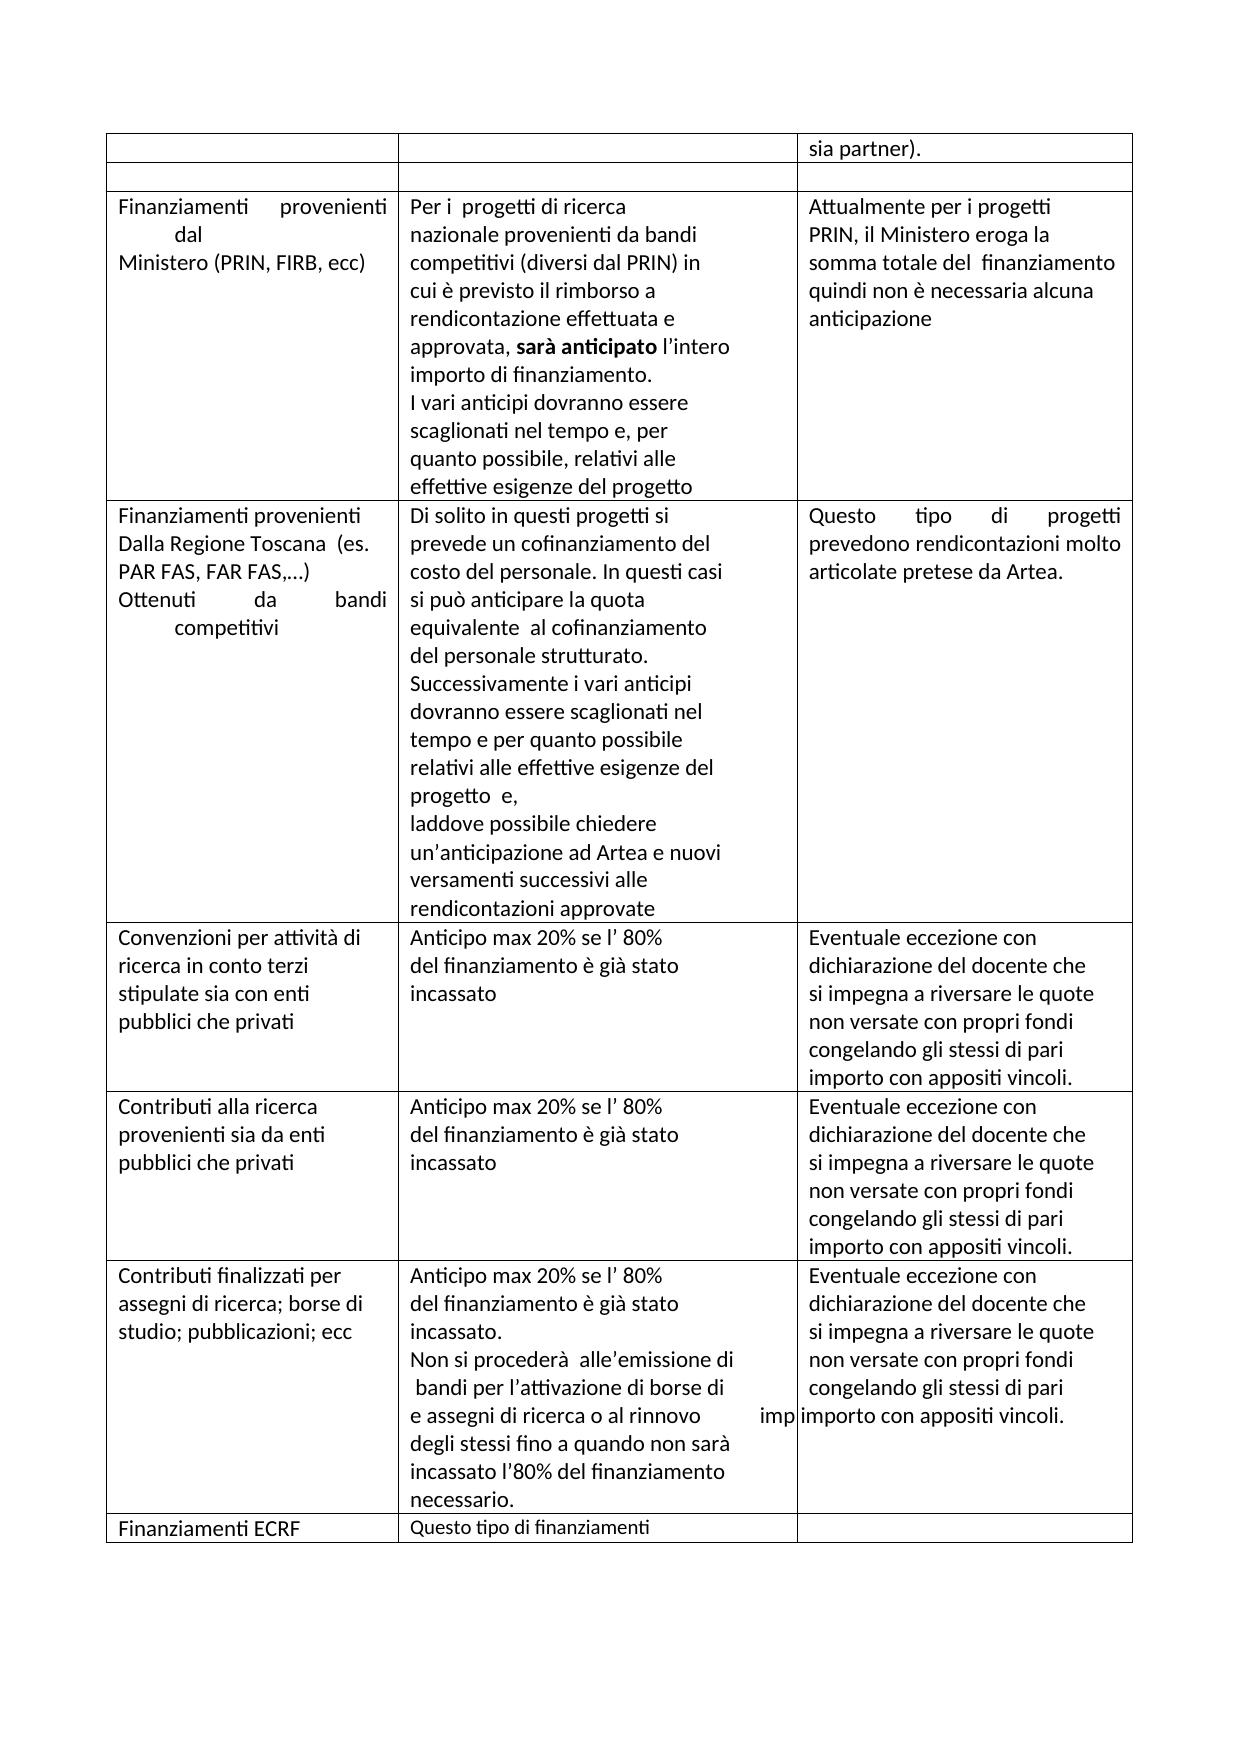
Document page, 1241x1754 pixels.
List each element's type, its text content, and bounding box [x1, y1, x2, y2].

table_cell Anticipo max 20% se l’ 80% del finanziamento è già stato incassato [399, 923, 797, 1091]
table_cell Anticipo max 20% se l’ 80% del finanziamento è già stato incassato [399, 1092, 797, 1260]
table_cell Attualmente per i progetti PRIN, il Ministero eroga la somma totale del finanziamento quindi non è necessaria alcuna anticipazione [798, 192, 1132, 500]
table_cell Contributi finalizzati per assegni di ricerca; borse di studio; pubblicazioni; ecc [107, 1261, 398, 1513]
table_cell Convenzioni per attività di ricerca in conto terzi stipulate sia con enti pubblici che privati [107, 923, 398, 1091]
table_cell Questo tipo di progetti prevedono rendicontazioni molto articolate pretese da Artea. [798, 501, 1132, 922]
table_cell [107, 134, 398, 162]
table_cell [399, 1514, 797, 1542]
table_cell [798, 163, 1132, 191]
table_cell Finanziamenti provenienti Dalla Regione Toscana (es. PAR FAS, FAR FAS,…) Ottenuti da bandi competitivi [107, 501, 398, 922]
table_cell Finanziamenti provenienti dal Ministero (PRIN, FIRB, ecc) [107, 192, 398, 500]
table_cell Per i progetti di ricerca nazionale provenienti da bandi competitivi (diversi dal PRIN) in cui è previsto il rimborso a rendicontazione effettuata e approvata, sarà anticipato l’intero importo di finanziamento. I vari anticipi dovranno essere scaglionati nel tempo e, per quanto possibile, relativi alle effettive esigenze del progetto [399, 192, 797, 500]
table_cell Finanziamenti ECRF [107, 1514, 398, 1542]
table_cell Eventuale eccezione con dichiarazione del docente che si impegna a riversare le quote non versate con propri fondi congelando gli stessi di pari imp importo con appositi vincoli. [798, 1261, 1132, 1513]
table_cell [798, 1514, 1132, 1542]
table_cell Contributi alla ricerca provenienti sia da enti pubblici che privati [107, 1092, 398, 1260]
table_cell Anticipo max 20% se l’ 80% del finanziamento è già stato incassato. Non si procederà alle’emissione di bandi per l’attivazione di borse di e assegni di ricerca o al rinnovo degli stessi fino a quando non sarà incassato l’80% del finanziamento necessario. [399, 1261, 797, 1513]
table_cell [399, 134, 797, 162]
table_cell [798, 134, 1132, 162]
table_cell Eventuale eccezione con dichiarazione del docente che si impegna a riversare le quote non versate con propri fondi congelando gli stessi di pari importo con appositi vincoli. [798, 1092, 1132, 1260]
table_cell Di solito in questi progetti si prevede un cofinanziamento del costo del personale. In questi casi si può anticipare la quota equivalente al cofinanziamento del personale strutturato. Successivamente i vari anticipi dovranno essere scaglionati nel tempo e per quanto possibile relativi alle effettive esigenze del progetto e, laddove possibile chiedere un’anticipazione ad Artea e nuovi versamenti successivi alle rendicontazioni approvate [399, 501, 797, 922]
table_cell [107, 163, 398, 191]
table_cell Eventuale eccezione con dichiarazione del docente che si impegna a riversare le quote non versate con propri fondi congelando gli stessi di pari importo con appositi vincoli. [798, 923, 1132, 1091]
table_cell [399, 163, 797, 191]
